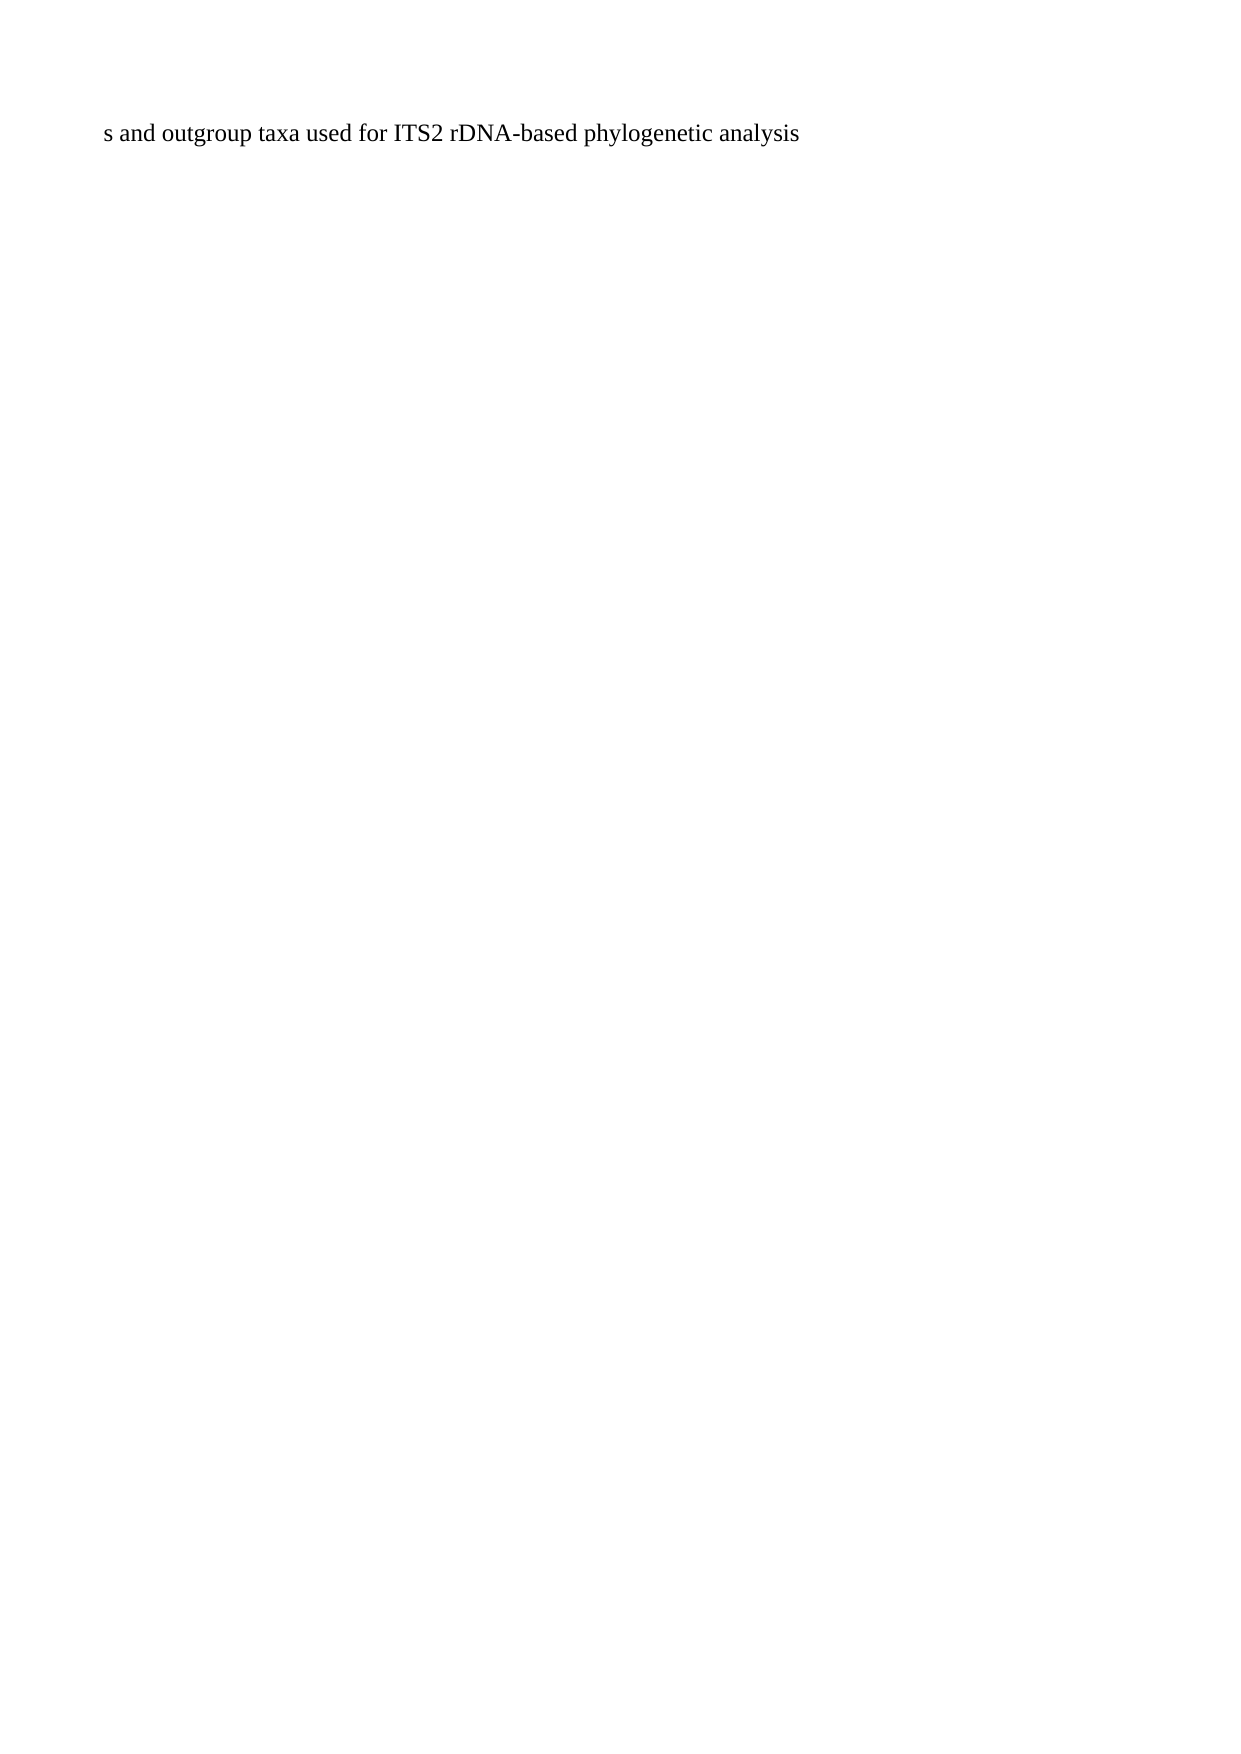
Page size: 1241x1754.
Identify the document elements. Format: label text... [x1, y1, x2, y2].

text s and outgroup taxa used for ITS2 rDNA-based phylogenetic analysis [103, 118, 1152, 147]
